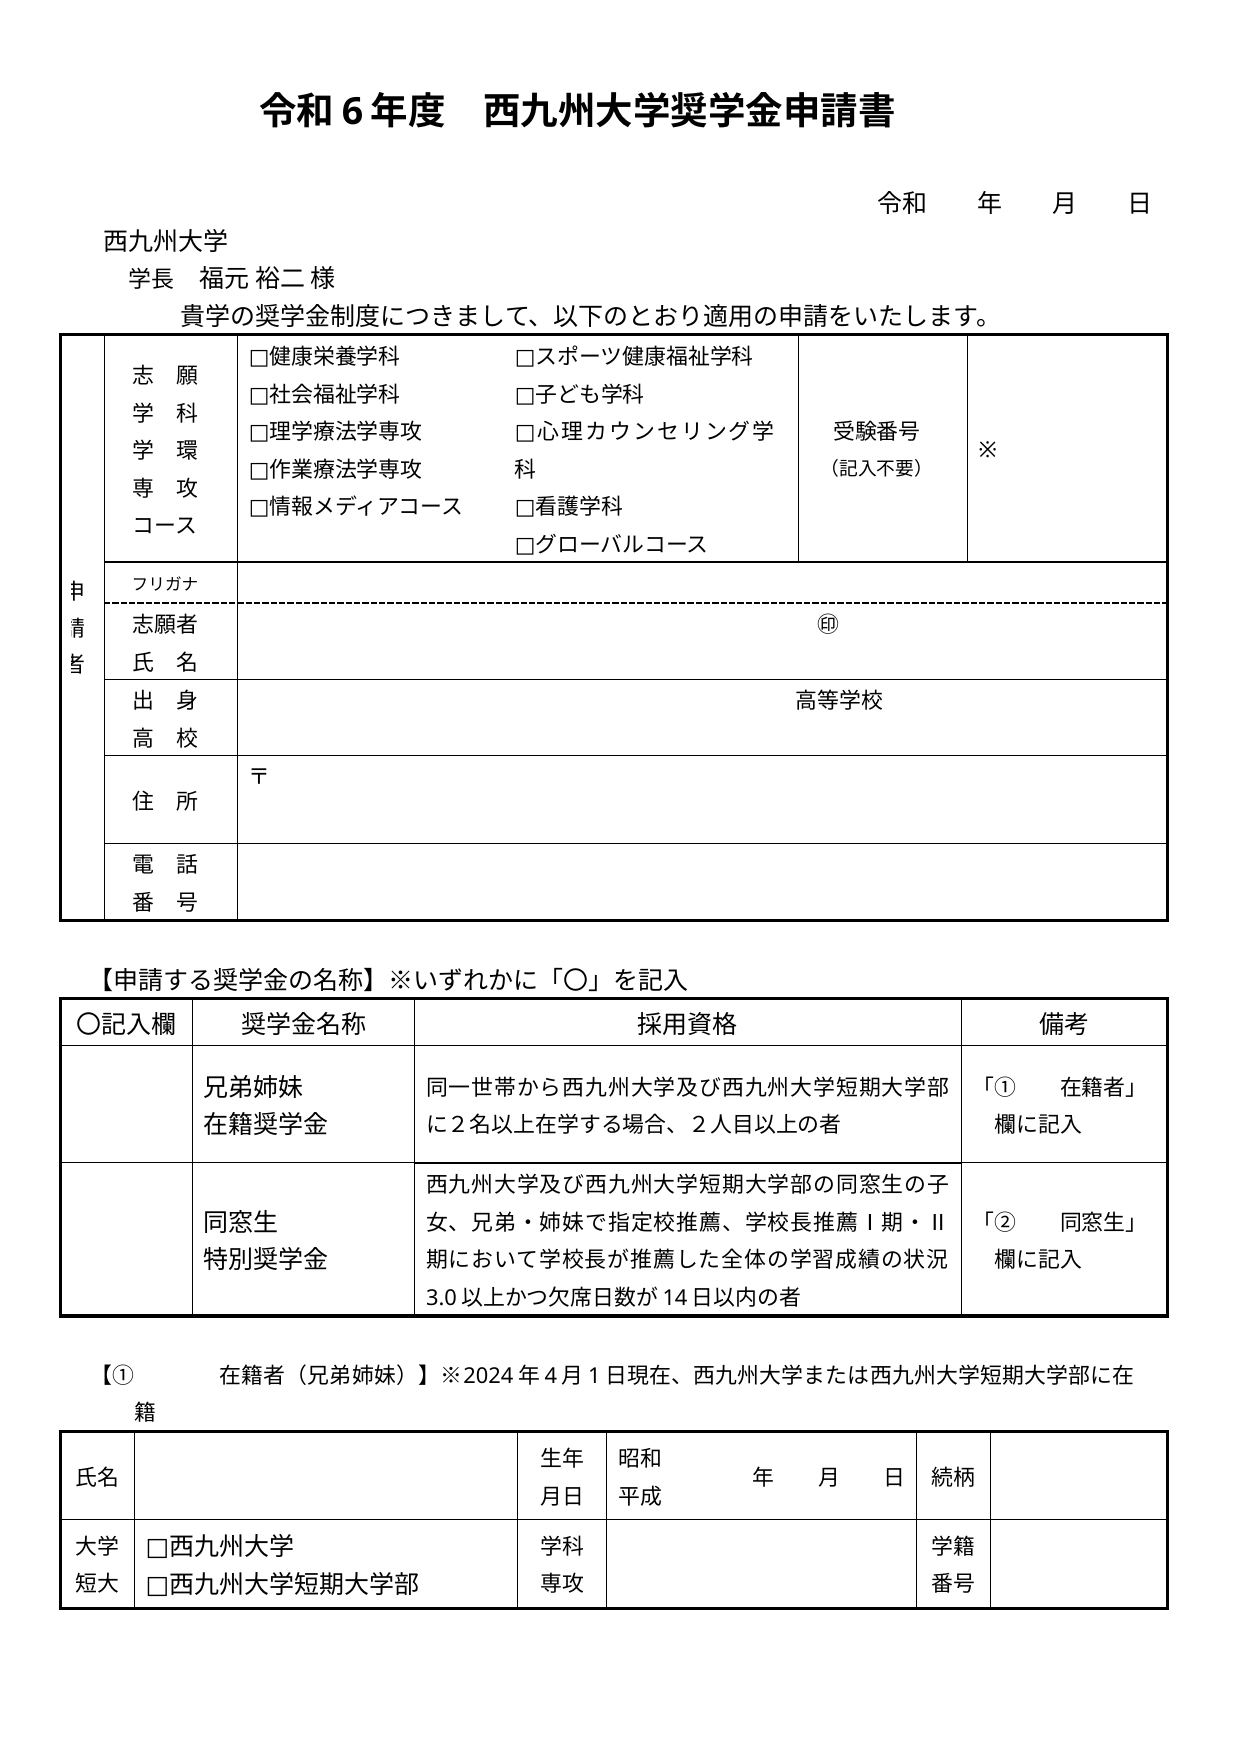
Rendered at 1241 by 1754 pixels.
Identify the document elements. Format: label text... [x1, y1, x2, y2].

table_cell [62, 1046, 192, 1162]
table_cell 住 所 [105, 756, 237, 843]
table_header 続柄 [917, 1433, 990, 1519]
table_header 受験番号 （記入不要） [799, 336, 967, 561]
table_cell 在籍者」 欄に記入 [962, 1046, 1166, 1162]
table_cell [607, 1520, 916, 1607]
table_header 年 月 日 [695, 1433, 916, 1519]
text 令和 年 月 日 [103, 183, 1152, 221]
table_cell ㊞ [238, 602, 1166, 679]
text 貴学の奨学金制度につきまして、以下のとおり適用の申請をいたします。 [103, 296, 1078, 333]
table_header [991, 1433, 1166, 1519]
text 学長 福元 裕二 様 [103, 258, 1051, 296]
table_cell 同窓生」 欄に記入 [962, 1163, 1166, 1314]
table_header 申請者 [62, 336, 104, 919]
table_cell 〒 [238, 756, 1166, 843]
table_cell [62, 1163, 192, 1314]
table_cell 出 身 高 校 [105, 680, 237, 755]
text 令和6年度 西九州大学奨学金申請書 [103, 71, 1051, 146]
table_header 採用資格 [415, 1000, 961, 1045]
table_cell 西九州大学及び西九州大学短期大学部の同窓生の子女、兄弟・姉妹で指定校推薦、学校長推薦Ⅰ期・Ⅱ期において学校長が推薦した全体の学習成績の状況3.0以上かつ欠席日数が14日以内の者 [415, 1164, 961, 1314]
table_header □スポーツ健康福祉学科 □子ども学科 □心理カウンセリング学科 □看護学科 □グローバルコース [503, 336, 798, 561]
table_header 生年 月日 [518, 1433, 606, 1519]
table_cell 高等学校 [238, 680, 1166, 755]
table_header 志 願 学 科 学 環 専 攻 コース [105, 336, 237, 561]
table_header 備考 [962, 1000, 1166, 1045]
table_cell [991, 1520, 1166, 1607]
table_cell [238, 844, 1166, 919]
table_cell 同窓生 特別奨学金 [193, 1163, 414, 1314]
table_cell フリガナ [105, 563, 237, 602]
table_header □健康栄養学科 □社会福祉学科 □理学療法学専攻 □作業療法学専攻 □情報メディアコース [238, 336, 503, 561]
table_header [135, 1433, 517, 1519]
table_header 昭和 平成 [607, 1433, 695, 1519]
table_cell [238, 563, 1166, 602]
table_cell 電 話 番 号 [105, 844, 237, 919]
table_cell 志願者 氏 名 [105, 602, 237, 679]
table_header 〇記入欄 [62, 1000, 192, 1045]
table_cell 同一世帯から西九州大学及び西九州大学短期大学部に２名以上在学する場合、２人目以上の者 [415, 1046, 961, 1162]
text 西九州大学 [103, 221, 1051, 258]
table_cell 学科 専攻 [518, 1520, 606, 1607]
table_cell 大学 短大 [62, 1520, 134, 1607]
table_header 氏名 [62, 1433, 134, 1519]
table_cell 学籍 番号 [917, 1520, 990, 1607]
table_cell □西九州大学 □西九州大学短期大学部 [135, 1520, 517, 1607]
table_cell 兄弟姉妹 在籍奨学金 [193, 1046, 414, 1162]
list 在籍者（兄弟姉妹）】※2024年4月1日現在、西九州大学または西九州大学短期大学部に在籍 [90, 1355, 1137, 1430]
table_header ※ [968, 336, 1166, 561]
text 【申請する奨学金の名称】※いずれかに「〇」を記入 [88, 960, 1137, 997]
table_header 奨学金名称 [193, 1000, 414, 1045]
